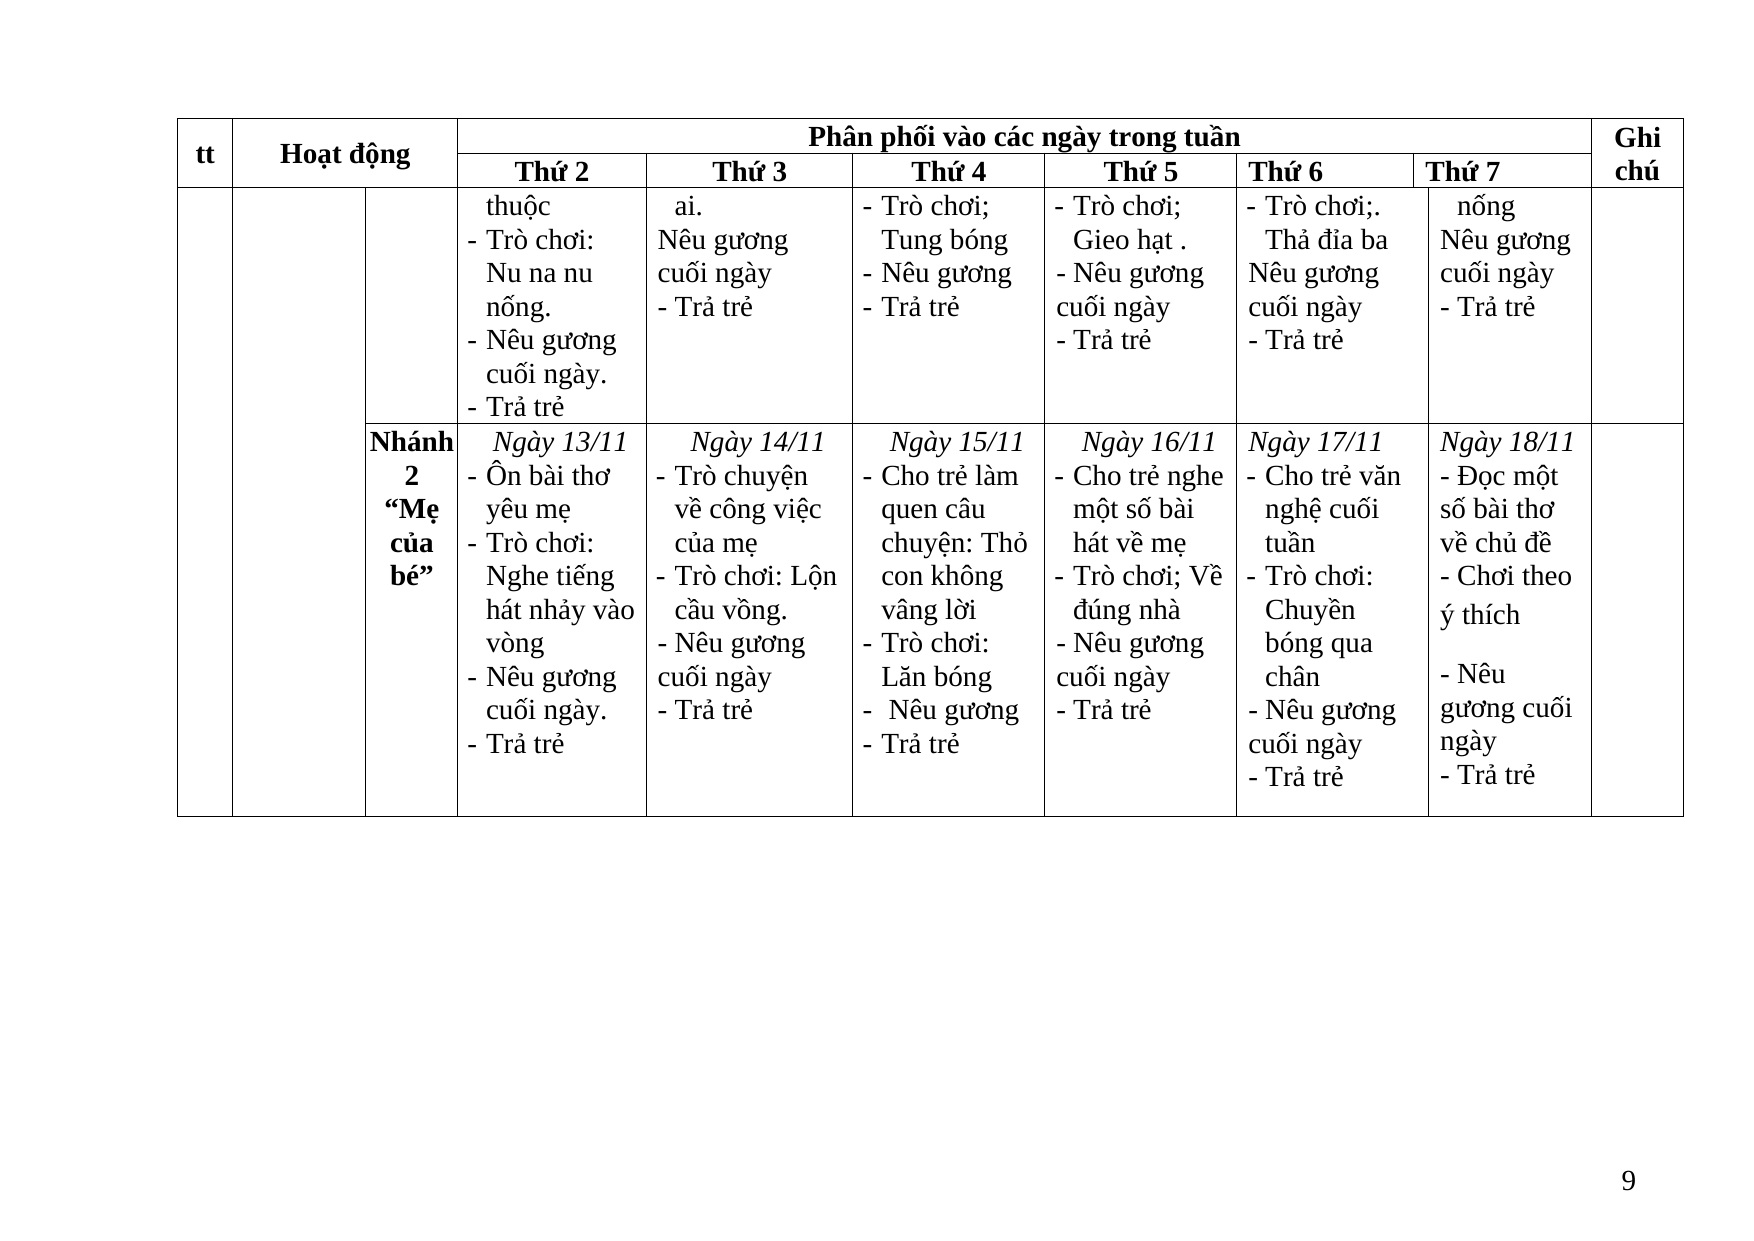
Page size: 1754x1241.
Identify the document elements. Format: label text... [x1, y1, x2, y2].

table_cell Ngày 13/11 Ôn bài thơ yêu mẹ Trò chơi: Nghe tiếng hát nhảy vào vòng Nêu gương cuối ngày. Trả trẻ [458, 424, 646, 816]
table_cell Thứ 2 [458, 154, 646, 187]
table_cell [1592, 424, 1683, 816]
table_cell Ngày 16/11 Cho trẻ nghe một số bài hát về mẹ Trò chơi; Về đúng nhà - Nêu gương cuối ngày - Trả trẻ [1045, 424, 1236, 816]
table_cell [1237, 188, 1428, 423]
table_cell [647, 188, 852, 423]
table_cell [853, 188, 1044, 423]
table_cell Thứ 3 [647, 154, 852, 187]
table_cell Ngày 17/11 Cho trẻ văn nghệ cuối tuần Trò chơi: Chuyền bóng qua chân - Nêu gương cuối ngày - Trả trẻ [1237, 424, 1428, 816]
table_header Phân phối vào các ngày trong tuần [458, 119, 1591, 153]
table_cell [1045, 188, 1236, 423]
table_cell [458, 188, 646, 423]
table_header tt [178, 119, 232, 187]
table_cell Ngày 18/11 - Đọc một số bài thơ về chủ đề - Chơi theo ý thích - Nêu gương cuối ngày - Trả trẻ [1429, 424, 1591, 816]
table_cell Thứ 5 [1045, 154, 1236, 187]
table_header Ghi chú [1592, 119, 1683, 187]
table_cell [1592, 188, 1683, 423]
table_cell Nhánh 2 “Mẹ của bé” [366, 424, 457, 816]
table_cell Thứ 7 [1414, 154, 1591, 187]
table_header Hoạt động [233, 119, 457, 187]
table_cell Ngày 14/11 Trò chuyện về công việc của mẹ Trò chơi: Lộn cầu vồng. - Nêu gương cuối ngày - Trả trẻ [647, 424, 852, 816]
table_cell Thứ 4 [853, 154, 1044, 187]
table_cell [1429, 188, 1591, 423]
table_cell Thứ 6 [1237, 154, 1413, 187]
table_cell Ngày 15/11 Cho trẻ làm quen câu chuyện: Thỏ con không vâng lời Trò chơi: Lăn bóng Nêu gương Trả trẻ [853, 424, 1044, 816]
